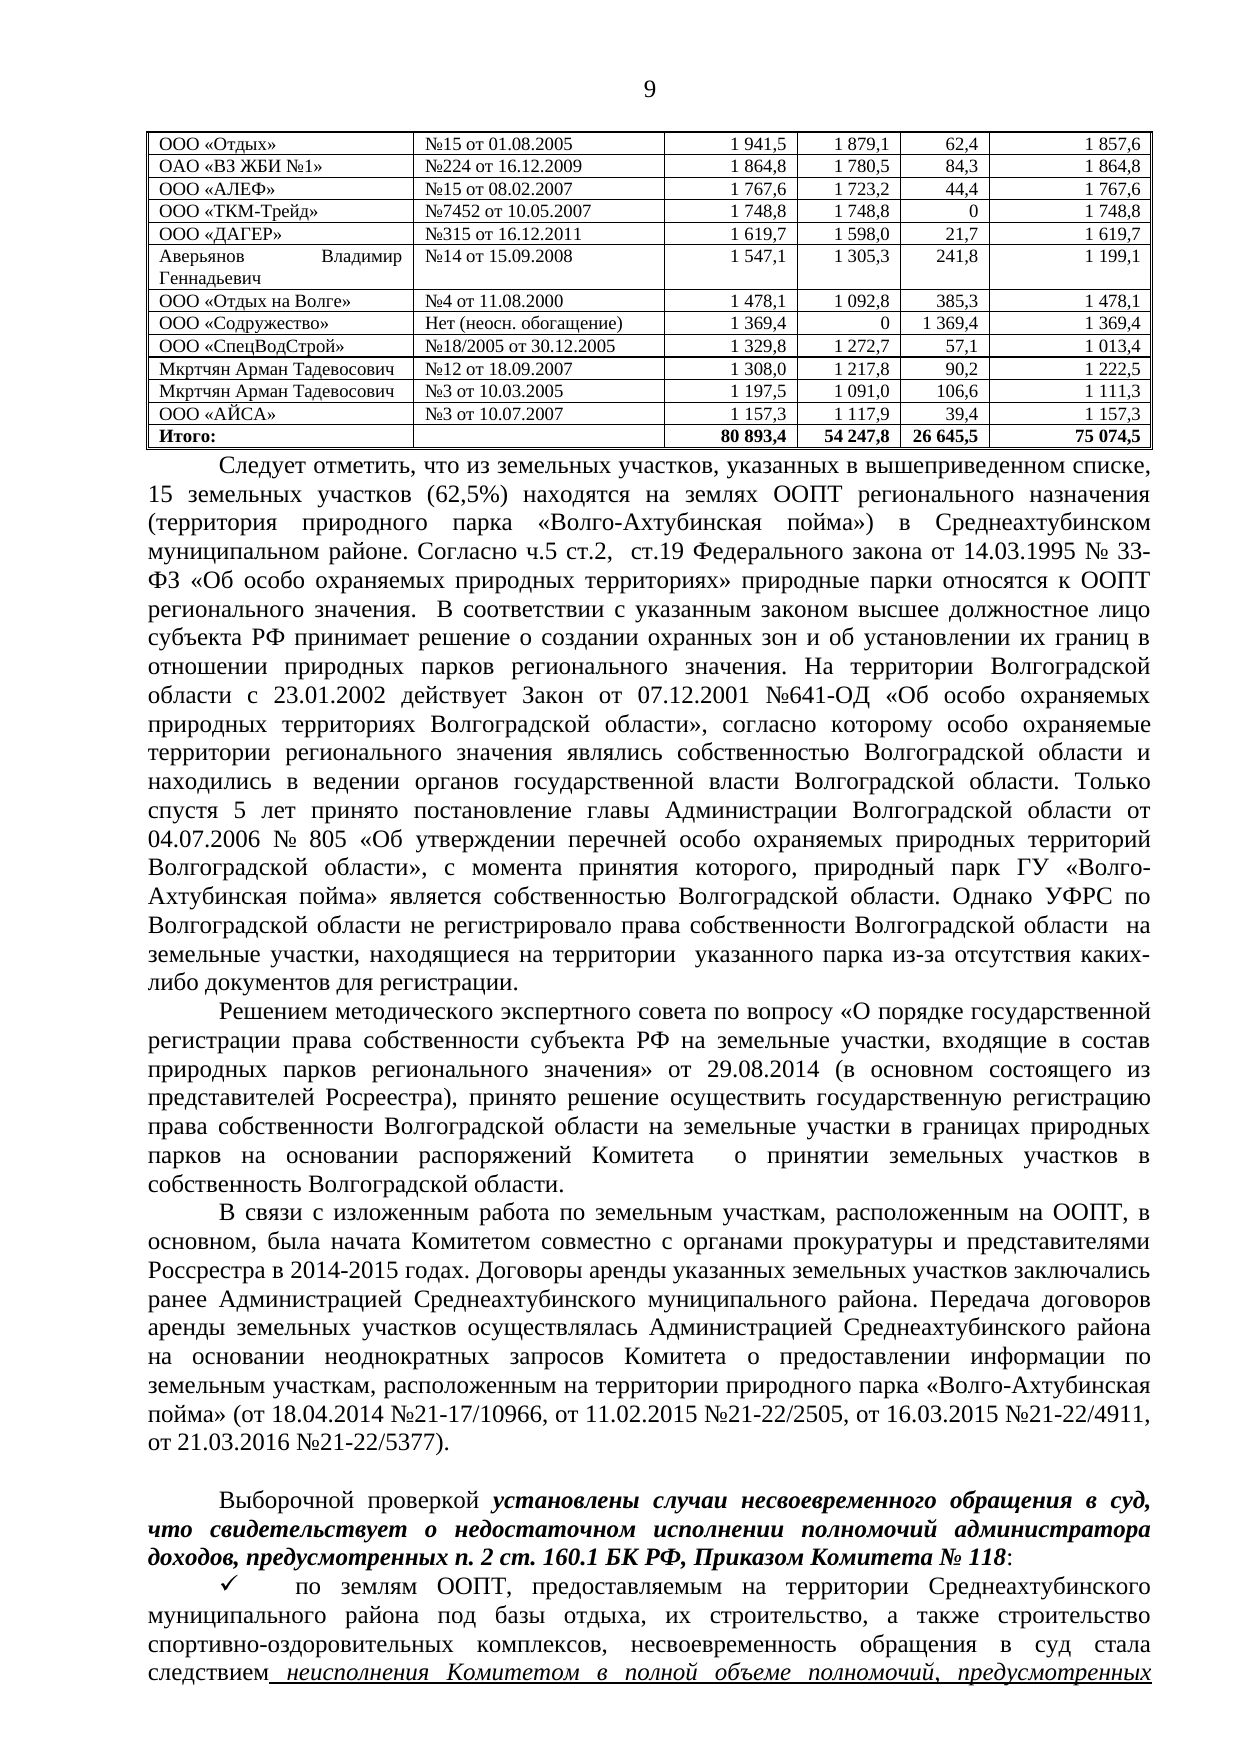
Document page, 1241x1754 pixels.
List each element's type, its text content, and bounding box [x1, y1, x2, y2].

table_cell 62,4 [901, 133, 989, 154]
table_cell №3 от 10.03.2005 [414, 380, 664, 402]
table_cell 1 864,8 [665, 155, 797, 177]
table_cell ООО «АЛЕФ» [149, 178, 413, 199]
table_cell 1 199,1 [990, 245, 1150, 288]
table_cell 1 478,1 [990, 290, 1150, 311]
table_cell [414, 425, 664, 447]
table_cell 1 369,4 [665, 312, 797, 334]
table_cell 44,4 [901, 178, 989, 199]
table_cell 0 [901, 200, 989, 222]
table_cell 26 645,5 [901, 425, 989, 447]
table_cell 80 893,4 [665, 425, 797, 447]
text В связи с изложенным работа по земельным участкам, расположенным на ООПТ, в основном, была начата Комитетом совместно с органами прокуратуры и представителями Россрестра в 2014-2015 годах. Договоры аренды указанных земельных участков заключались ранее Администрацией Среднеахтубинского муниципального района. Передача договоров аренды земельных участков осуществлялась Администрацией Среднеахтубинского района на основании неоднократных запросов Комитета о предоставлении информации по земельным участкам, расположенным на территории природного парка «Волго-Ахтубинская пойма» (от 18.04.2014 №21-17/10966, от 11.02.2015 №21-22/2505, от 16.03.2015 №21-22/4911, от 21.03.2016 №21-22/5377). [148, 1197, 1152, 1456]
table_cell 1 305,3 [798, 245, 900, 288]
table_cell 57,1 [901, 335, 989, 356]
table_cell 84,3 [901, 155, 989, 177]
table_cell 1 767,6 [665, 178, 797, 199]
table_cell №315 от 16.12.2011 [414, 223, 664, 244]
table_cell 0 [798, 312, 900, 334]
table_cell 54 247,8 [798, 425, 900, 447]
table_cell 1 879,1 [798, 133, 900, 154]
table_cell 1 117,9 [798, 403, 900, 424]
table_cell 1 748,8 [665, 200, 797, 222]
table_cell 106,6 [901, 380, 989, 402]
table_cell ООО «Содружество» [149, 312, 413, 334]
table_cell 1 619,7 [665, 223, 797, 244]
table_cell ООО «ТКМ-Трейд» [149, 200, 413, 222]
table_cell 1 780,5 [798, 155, 900, 177]
table_cell 1 478,1 [665, 290, 797, 311]
table_cell 1 217,8 [798, 358, 900, 379]
table_cell Мкртчян Арман Тадевосович [149, 380, 413, 402]
table_cell 1 197,5 [665, 380, 797, 402]
table_cell 1 329,8 [665, 335, 797, 356]
table_cell №4 от 11.08.2000 [414, 290, 664, 311]
table_cell ОАО «ВЗ ЖБИ №1» [149, 155, 413, 177]
text Следует отметить, что из земельных участков, указанных в вышеприведенном списке, 15 земельных участков (62,5%) находятся на землях ООПТ регионального назначения (территория природного парка «Волго-Ахтубинская пойма») в Среднеахтубинском муниципальном районе. Согласно ч.5 ст.2, ст.19 Федерального закона от 14.03.1995 № 33-ФЗ «Об особо охраняемых природных территориях» природные парки относятся к ООПТ регионального значения. В соответствии с указанным законом высшее должностное лицо субъекта РФ принимает решение о создании охранных зон и об установлении их границ в отношении природных парков регионального значения. На территории Волгоградской области с 23.01.2002 действует Закон от 07.12.2001 №641-ОД «Об особо охраняемых природных территориях Волгоградской области», согласно которому особо охраняемые территории регионального значения являлись собственностью Волгоградской области и находились в ведении органов государственной власти Волгоградской области. Только спустя 5 лет принято постановление главы Администрации Волгоградской области от 04.07.2006 № 805 «Об утверждении перечней особо охраняемых природных территорий Волгоградской области», с момента принятия которого, природный парк ГУ «Волго-Ахтубинская пойма» является собственностью Волгоградской области. Однако УФРС по Волгоградской области не регистрировало права собственности Волгоградской области на земельные участки, находящиеся на территории указанного парка из-за отсутствия каких-либо документов для регистрации. [148, 450, 1152, 996]
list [148, 1571, 1152, 1686]
text Выборочной проверкой установлены случаи несвоевременного обращения в суд, что свидетельствует о недостаточном исполнении полномочий администратора доходов, предусмотренных п. 2 ст. 160.1 БК РФ, Приказом Комитета № 118: [148, 1485, 1152, 1571]
table_cell №3 от 10.07.2007 [414, 403, 664, 424]
table_cell 1 748,8 [990, 200, 1150, 222]
text Решением методического экспертного совета по вопросу «О порядке государственной регистрации права собственности субъекта РФ на земельные участки, входящие в состав природных парков регионального значения» от 29.08.2014 (в основном состоящего из представителей Росреестра), принято решение осуществить государственную регистрацию права собственности Волгоградской области на земельные участки в границах природных парков на основании распоряжений Комитета о принятии земельных участков в собственность Волгоградской области. [148, 996, 1152, 1197]
table_cell 1 369,4 [901, 312, 989, 334]
table_cell Нет (неосн. обогащение) [414, 312, 664, 334]
table_cell ООО «Отдых на Волге» [149, 290, 413, 311]
table_cell №7452 от 10.05.2007 [414, 200, 664, 222]
table_cell 1 111,3 [990, 380, 1150, 402]
table_cell 1 157,3 [665, 403, 797, 424]
table_cell №12 от 18.09.2007 [414, 358, 664, 379]
table_cell 39,4 [901, 403, 989, 424]
table_cell 21,7 [901, 223, 989, 244]
table_cell Аверьянов Владимир Геннадьевич [149, 245, 413, 288]
table_cell 1 091,0 [798, 380, 900, 402]
table_cell ООО «Отдых» [149, 133, 413, 154]
table_cell 1 723,2 [798, 178, 900, 199]
table_cell №18/2005 от 30.12.2005 [414, 335, 664, 356]
table_cell 1 619,7 [990, 223, 1150, 244]
table_cell 1 767,6 [990, 178, 1150, 199]
table_cell 1 598,0 [798, 223, 900, 244]
table_cell ООО «АЙСА» [149, 403, 413, 424]
table_cell 1 547,1 [665, 245, 797, 288]
table_cell Итого: [149, 425, 413, 447]
table_cell 1 941,5 [665, 133, 797, 154]
table_cell 1 092,8 [798, 290, 900, 311]
table_cell 1 157,3 [990, 403, 1150, 424]
table_cell 1 864,8 [990, 155, 1150, 177]
table_cell 1 748,8 [798, 200, 900, 222]
table_cell 1 369,4 [990, 312, 1150, 334]
table_cell №224 от 16.12.2009 [414, 155, 664, 177]
table_cell 1 308,0 [665, 358, 797, 379]
table_cell 385,3 [901, 290, 989, 311]
table_cell 1 013,4 [990, 335, 1150, 356]
table_cell ООО «ДАГЕР» [149, 223, 413, 244]
table_cell 1 272,7 [798, 335, 900, 356]
table_cell №14 от 15.09.2008 [414, 245, 664, 288]
table_cell 90,2 [901, 358, 989, 379]
table_cell №15 от 08.02.2007 [414, 178, 664, 199]
table_cell 75 074,5 [990, 425, 1150, 447]
table_cell ООО «СпецВодСтрой» [149, 335, 413, 356]
table_cell 241,8 [901, 245, 989, 288]
table_cell №15 от 01.08.2005 [414, 133, 664, 154]
table_cell 1 222,5 [990, 358, 1150, 379]
table_cell 1 857,6 [990, 133, 1150, 154]
table_cell Мкртчян Арман Тадевосович [149, 358, 413, 379]
